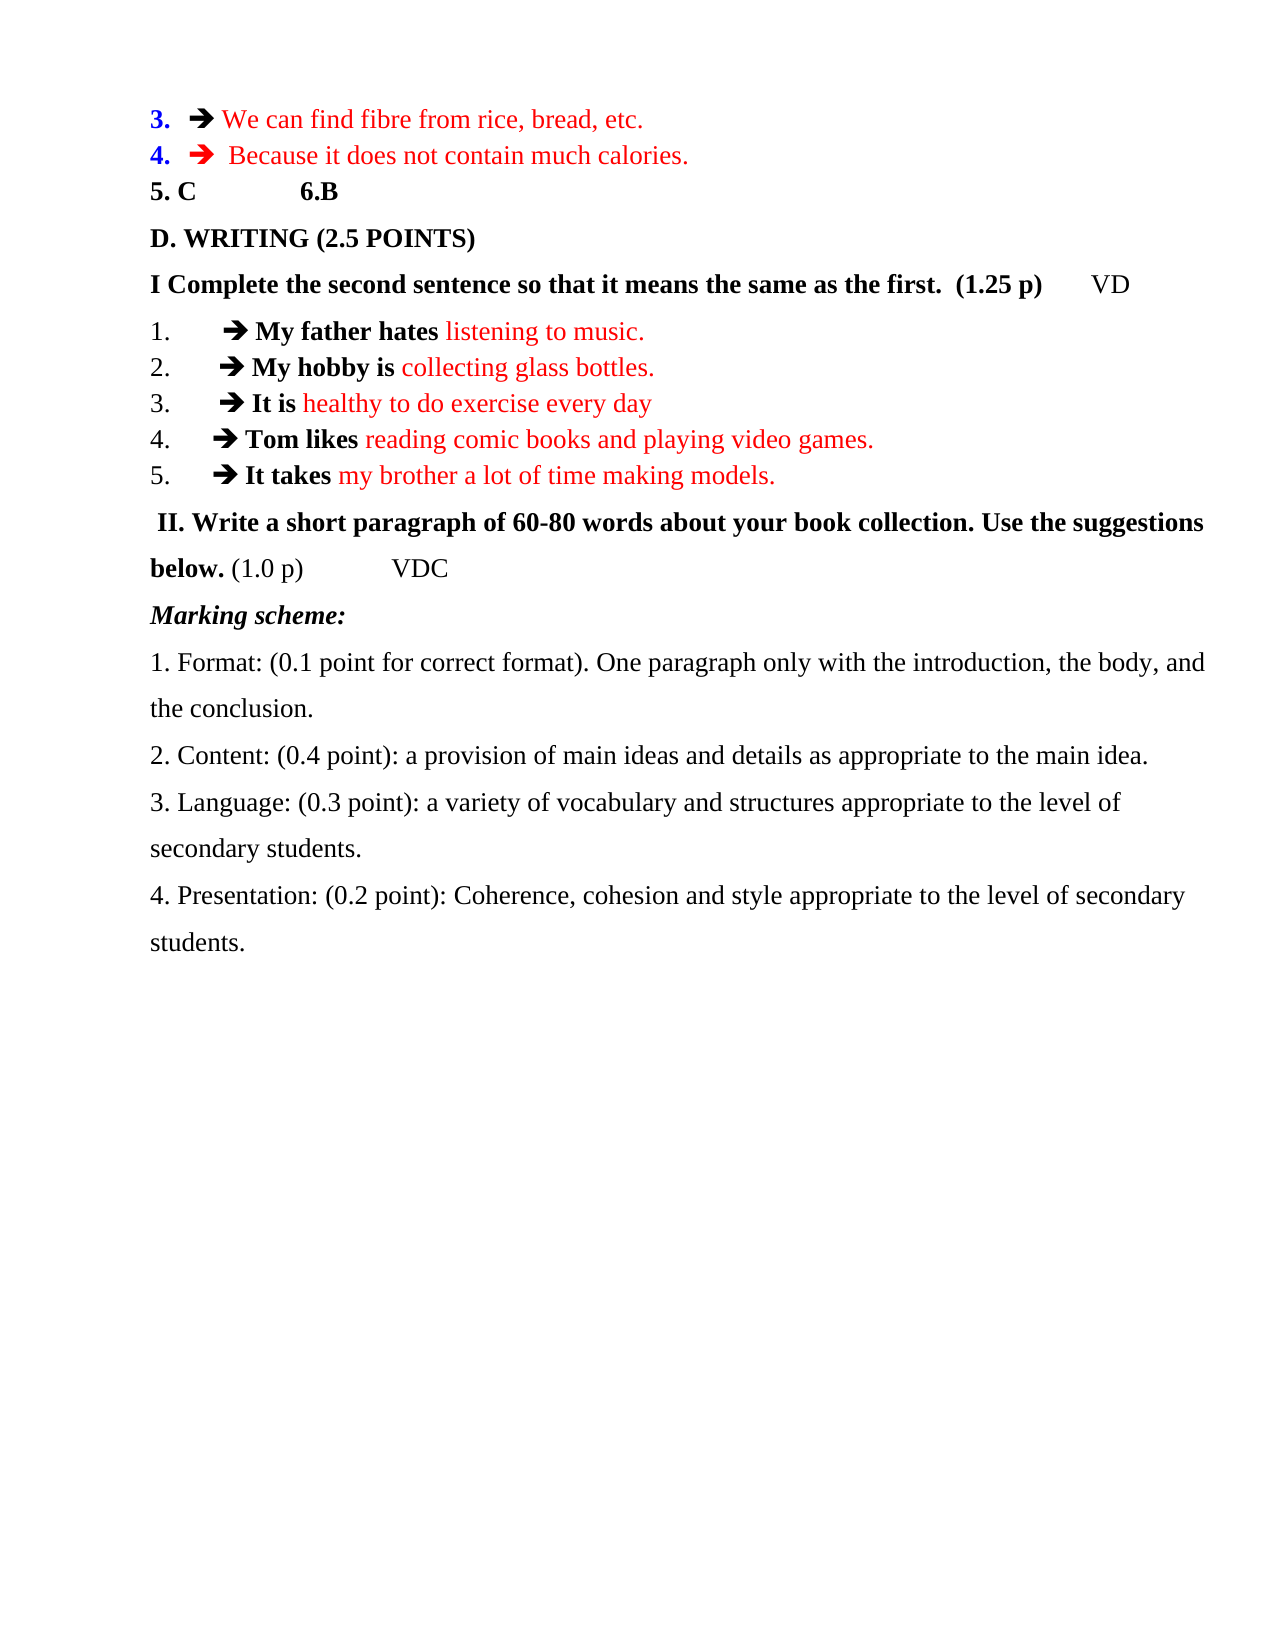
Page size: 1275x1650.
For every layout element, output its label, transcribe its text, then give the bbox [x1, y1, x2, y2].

text 3. Language: (0.3 point): a variety of vocabulary and structures appropriate to the level of secondary students. [150, 786, 1219, 864]
text 1. My father hates listening to music. [150, 315, 1216, 346]
text 2. My hobby is collecting glass bottles. [150, 351, 1219, 382]
text 3. We can find fibre from rice, bread, etc. [150, 103, 1219, 134]
text I Complete the second sentence so that it means the same as the first. (1.25 p) VD [150, 268, 1219, 300]
text 5. C 6.B [150, 175, 1219, 206]
text Marking scheme: [150, 599, 1219, 630]
text 4. Because it does not contain much calories. [150, 139, 1219, 171]
text 5. It takes my brother a lot of time making models. [150, 459, 1219, 490]
text 4. Presentation: (0.2 point): Coherence, cohesion and style appropriate to the level of secondary students. [150, 879, 1219, 957]
text 1. Format: (0.1 point for correct format). One paragraph only with the introduction, the body, and the conclusion. [150, 646, 1219, 724]
text 2. Content: (0.4 point): a provision of main ideas and details as appropriate to the main idea. [150, 739, 1219, 770]
text 4. Tom likes reading comic books and playing video games. [150, 423, 1219, 454]
text II. Write a short paragraph of 60-80 words about your book collection. Use the suggestions below. (1.0 p) VDC [150, 506, 1219, 584]
text 3. It is healthy to do exercise every day [150, 387, 1219, 418]
text D. WRITING (2.5 POINTS) [150, 222, 1219, 253]
